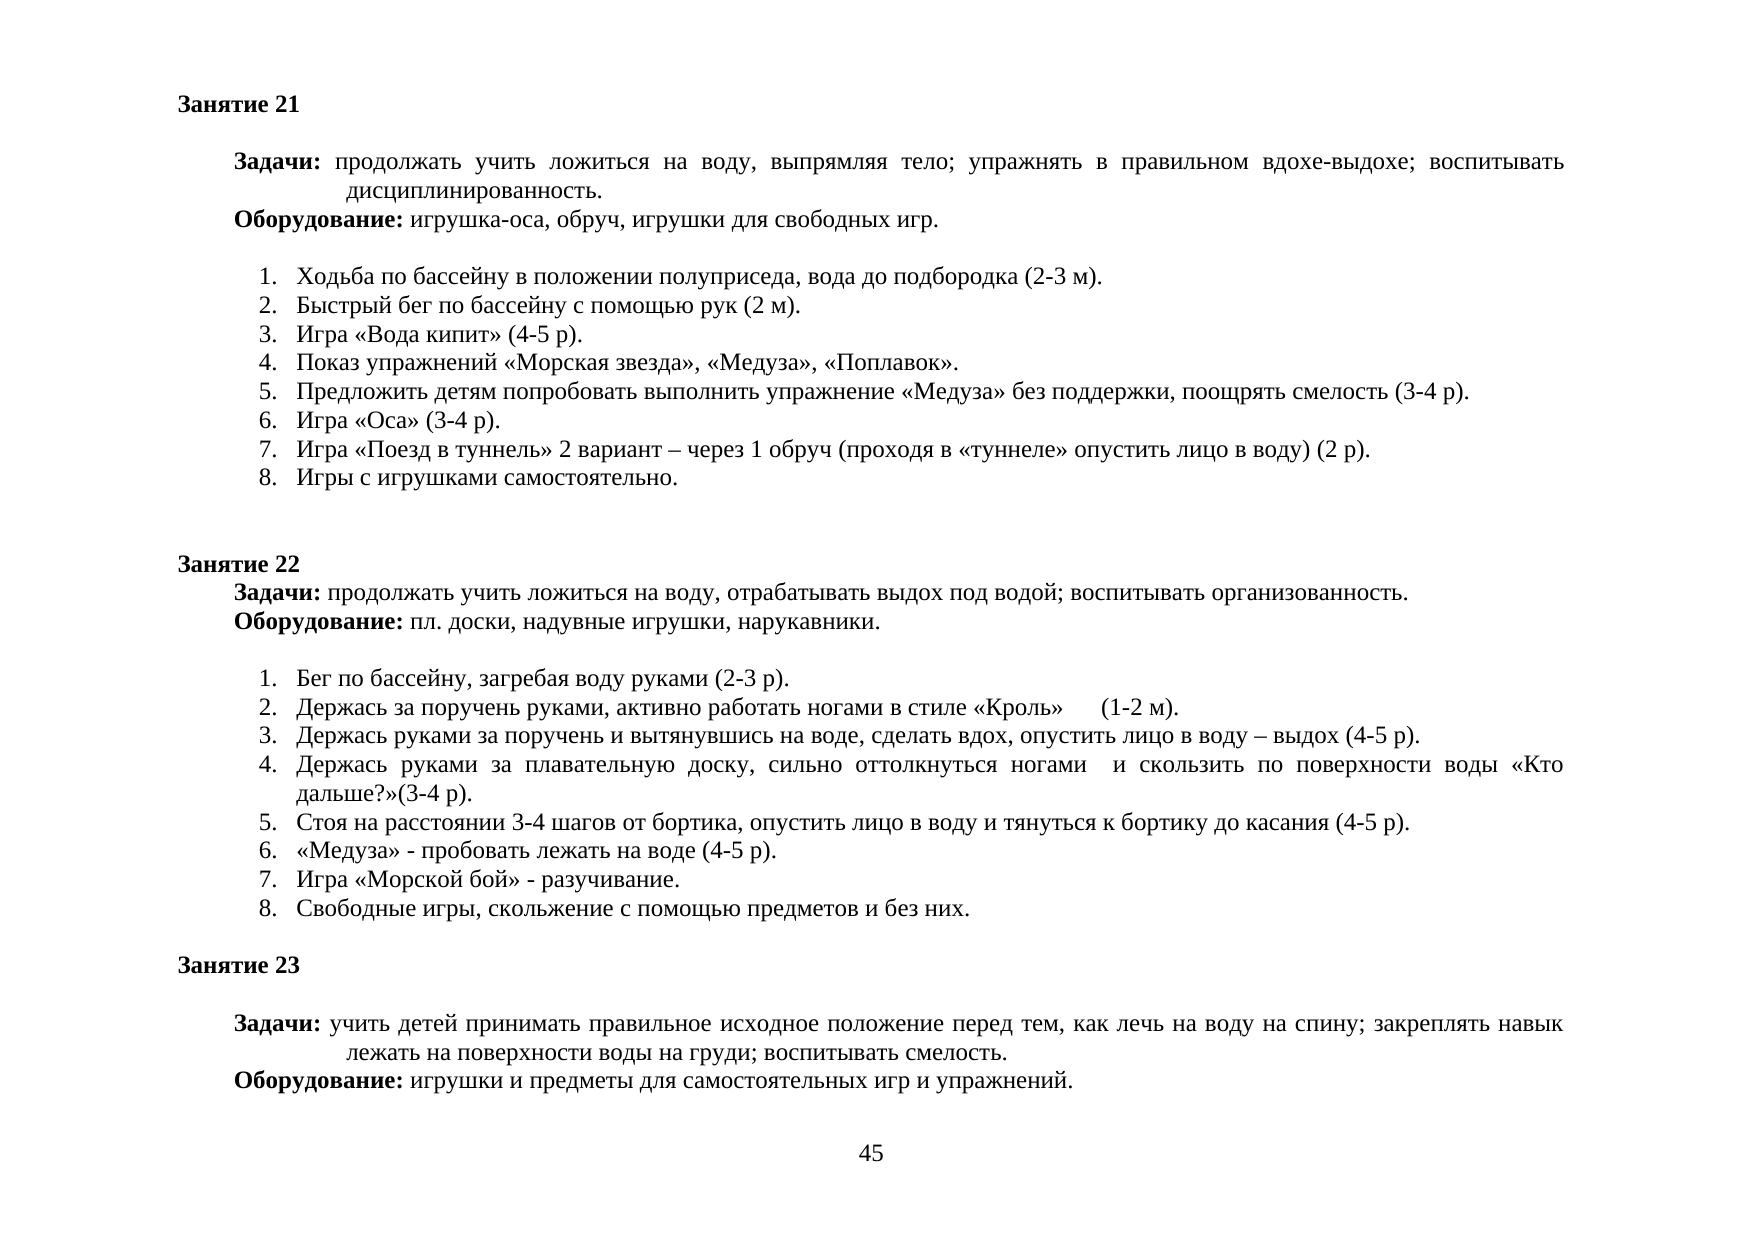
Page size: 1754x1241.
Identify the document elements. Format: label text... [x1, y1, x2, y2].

text Оборудование: игрушки и предметы для самостоятельных игр и упражнений. [233, 1065, 1565, 1094]
text Оборудование: игрушка-оса, обруч, игрушки для свободных игр. [233, 204, 1565, 232]
list Быстрый бег по бассейну с помощью рук (). [258, 290, 1565, 319]
text Задачи: учить детей принимать правильное исходное положение перед тем, как лечь на воду на спину; закреплять навык лежать на поверхности воды на груди; воспитывать смелость. [233, 1008, 1565, 1065]
list Свободные игры, скольжение с помощью предметов и без них. [258, 893, 1565, 922]
list Держась руками за поручень и вытянувшись на воде, сделать вдох, опустить лицо в воду – выдох (4-5 р). [258, 720, 1565, 749]
text Задачи: продолжать учить ложиться на воду, выпрямляя тело; упражнять в правильном вдохе-выдохе; воспитывать дисциплинированность. [233, 146, 1565, 204]
list Игры с игрушками самостоятельно. [258, 462, 1565, 491]
list Игра «Поезд в туннель» 2 вариант – через 1 обруч (проходя в «туннеле» опустить лицо в воду) (2 р). [258, 434, 1565, 462]
text Занятие 21 [177, 89, 1565, 117]
text Занятие 23 [177, 950, 1565, 979]
list Игра «Морской бой» - разучивание. [258, 864, 1565, 893]
list «Медуза» - пробовать лежать на воде (4-5 р). [258, 835, 1565, 864]
list Держась руками за плавательную доску, сильно оттолкнуться ногами и скользить по поверхности воды «Кто дальше?»(3-4 р). [258, 749, 1565, 807]
list Держась за поручень руками, активно работать ногами в стиле «Кроль» (1-). [258, 692, 1565, 720]
list Показ упражнений «Морская звезда», «Медуза», «Поплавок». [258, 347, 1565, 376]
list Стоя на расстоянии 3-4 шагов от бортика, опустить лицо в воду и тянуться к бортику до касания (4-5 р). [258, 807, 1565, 835]
text Занятие 22 [177, 549, 1565, 577]
list Игра «Вода кипит» (4-5 р). [258, 319, 1565, 347]
list Игра «Оса» (3-4 р). [258, 405, 1565, 434]
list Ходьба по бассейну в положении полуприседа, вода до подбородка (2-). [258, 261, 1565, 290]
text Оборудование: пл. доски, надувные игрушки, нарукавники. [233, 606, 1565, 635]
list Предложить детям попробовать выполнить упражнение «Медуза» без поддержки, поощрять смелость (3-4 р). [258, 376, 1565, 405]
text Задачи: продолжать учить ложиться на воду, отрабатывать выдох под водой; воспитывать организованность. [233, 577, 1565, 606]
list Бег по бассейну, загребая воду руками (2-3 р). [258, 663, 1565, 692]
